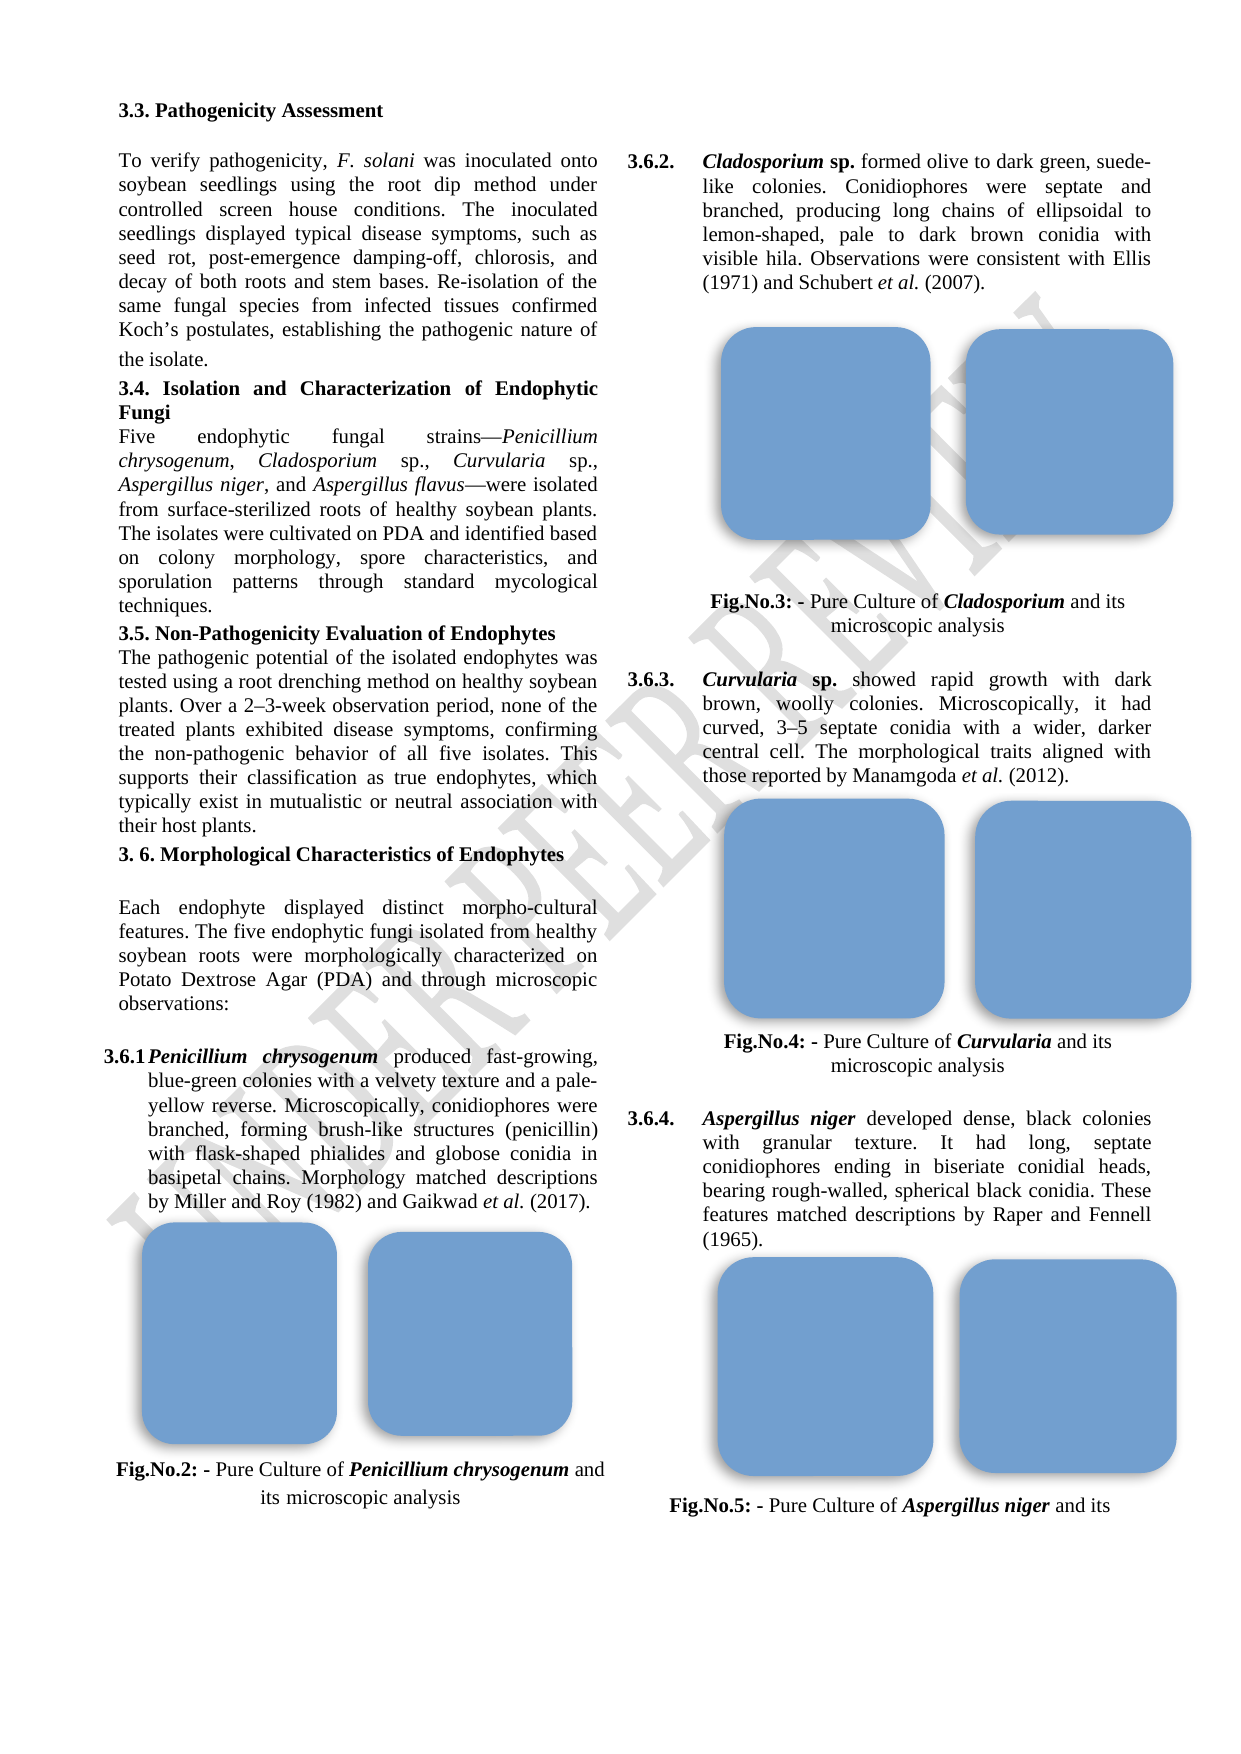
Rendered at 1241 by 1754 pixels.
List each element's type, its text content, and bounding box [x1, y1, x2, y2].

list Penicillium chrysogenum produced fast-growing, blue-green colonies with a velvety texture and a pale-yellow reverse. Microscopically, conidiophores were branched, forming brush-like structures (penicillin) with flask-shaped phialides and globose conidia in basipetal chains. Morphology matched descriptions by Miller and Roy (1982) and Gaikwad et al. (2017). [103, 1044, 598, 1213]
subtitle 3.3. Pathogenicity Assessment [118, 98, 598, 122]
text Each endophyte displayed distinct morpho-cultural features. The five endophytic fungi isolated from healthy soybean roots were morphologically characterized on Potato Dextrose Agar (PDA) and through microscopic observations: [118, 895, 598, 1015]
text Fig.No.4: - Pure Culture of Curvularia and its microscopic analysis [684, 1029, 1152, 1077]
text Fig.No.3: - Pure Culture of Cladosporium and its microscopic analysis [684, 589, 1152, 637]
text Fig.No.5: - Pure Culture of Aspergillus niger and its microscopic analysis [627, 1493, 1152, 1517]
text To verify pathogenicity, F. solani was inoculated onto soybean seedlings using the root dip method under controlled screen house conditions. The inoculated seedlings displayed typical disease symptoms, such as seed rot, post-emergence damping-off, chlorosis, and decay of both roots and stem bases. Re-isolation of the same fungal species from infected tissues confirmed Koch’s postulates, establishing the pathogenic nature of the isolate. [118, 148, 598, 372]
subtitle 3. 6. Morphological Characteristics of Endophytes [118, 842, 598, 866]
list Cladosporium sp. formed olive to dark green, suede-like colonies. Conidiophores were septate and branched, producing long chains of ellipsoidal to lemon-shaped, pale to dark brown conidia with visible hila. Observations were consistent with Ellis (1971) and Schubert et al. (2007). [627, 149, 1152, 294]
list Aspergillus niger developed dense, black colonies with granular texture. It had long, septate conidiophores ending in biseriate conidial heads, bearing rough-walled, spherical black conidia. These features matched descriptions by Raper and Fennell (1965). [627, 1106, 1152, 1251]
text Five endophytic fungal strains—Penicillium chrysogenum, Cladosporium sp., Curvularia sp., Aspergillus niger, and Aspergillus flavus—were isolated from surface-sterilized roots of healthy soybean plants. The isolates were cultivated on PDA and identified based on colony morphology, spore characteristics, and sporulation patterns through standard mycological techniques. [118, 424, 598, 617]
list Curvularia sp. showed rapid growth with dark brown, woolly colonies. Microscopically, it had curved, 3–5 septate conidia with a wider, darker central cell. The morphological traits aligned with those reported by Manamgoda et al. (2012). [627, 666, 1152, 787]
text The pathogenic potential of the isolated endophytes was tested using a root drenching method on healthy soybean plants. Over a 2–3-week observation period, none of the treated plants exhibited disease symptoms, confirming the non-pathogenic behavior of all five isolates. This supports their classification as true endophytes, which typically exist in mutualistic or neutral association with their host plants. [118, 645, 598, 837]
subtitle 3.4. Isolation and Characterization of Endophytic Fungi [118, 376, 598, 424]
subtitle 3.5. Non-Pathogenicity Evaluation of Endophytes [118, 621, 598, 645]
text Fig.No.2: - Pure Culture of Penicillium chrysogenum and its microscopic analysis [103, 1457, 617, 1510]
